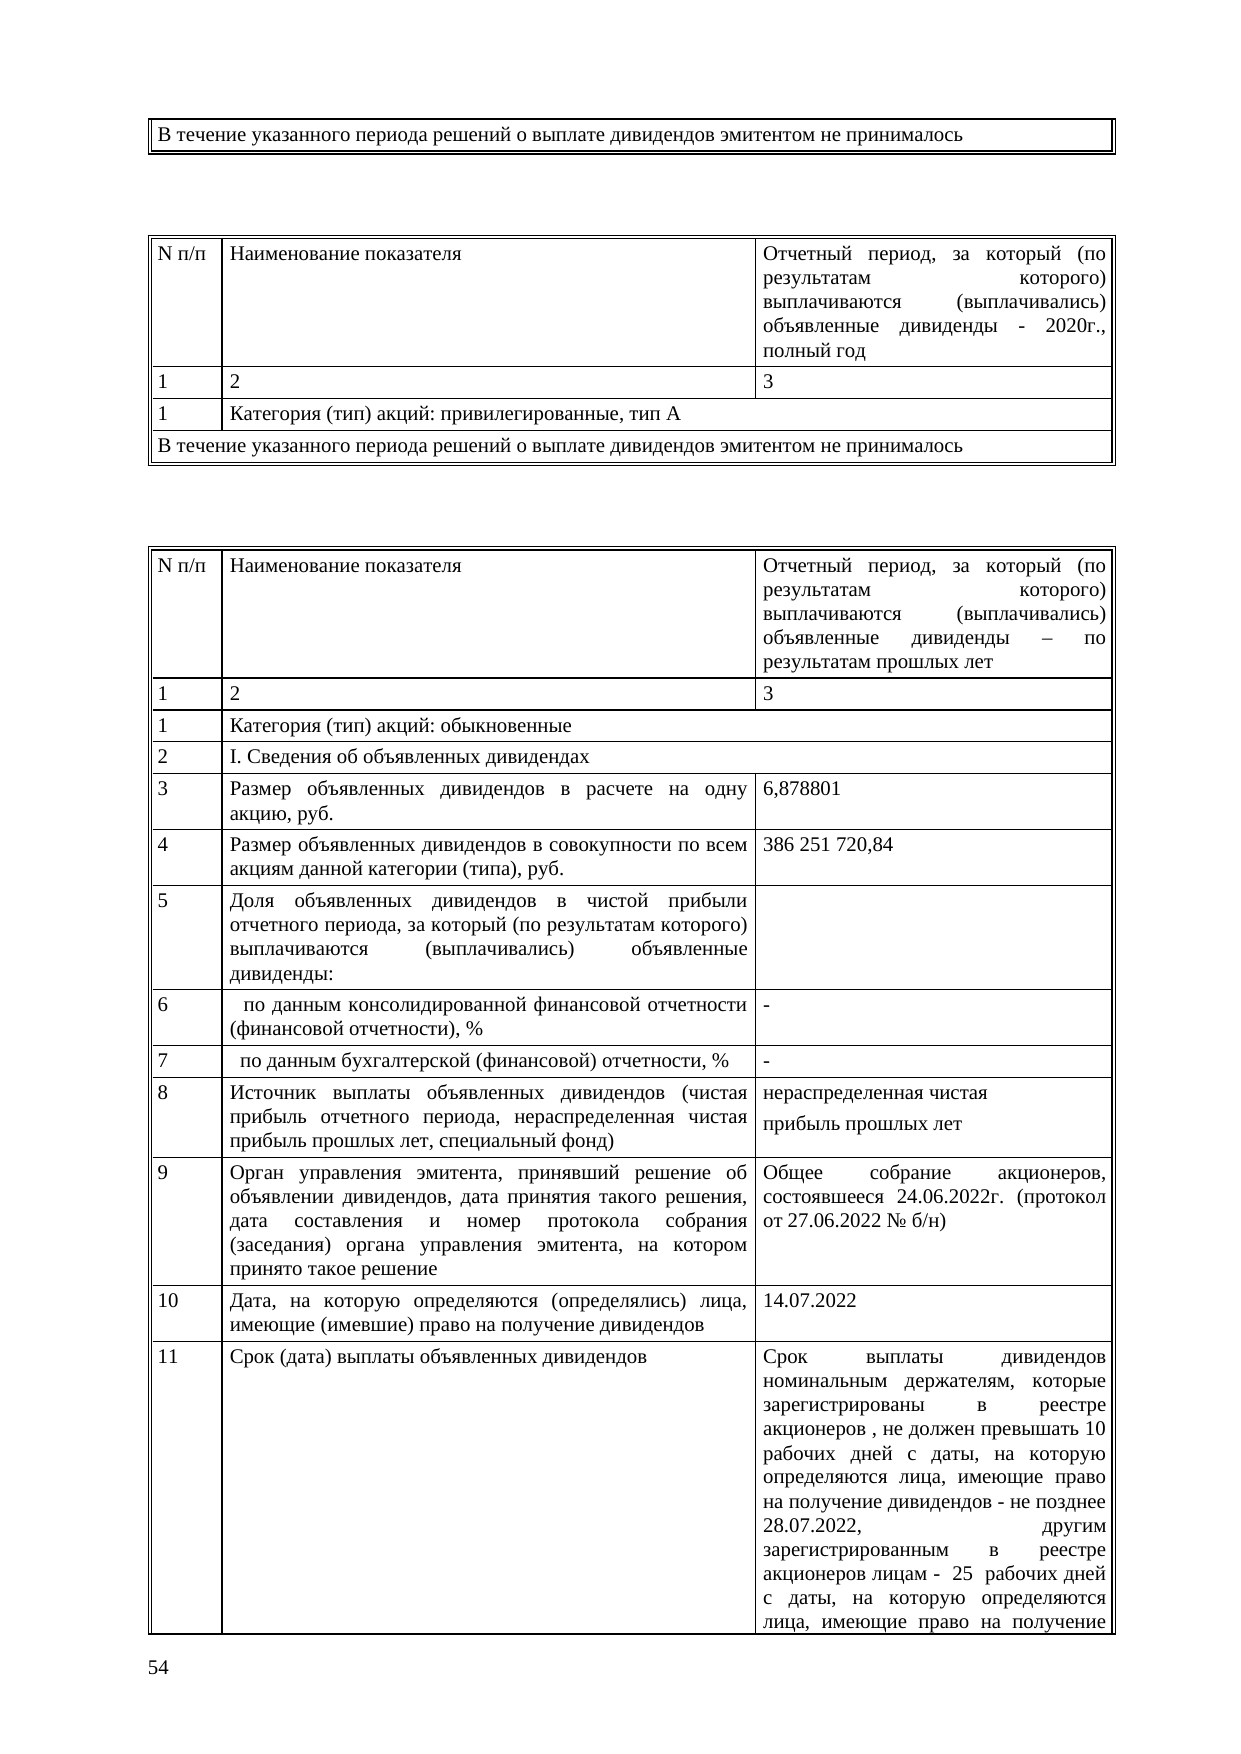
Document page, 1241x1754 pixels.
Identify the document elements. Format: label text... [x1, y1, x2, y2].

table_cell В течение указанного периода решений о выплате дивидендов эмитентом не принималось [152, 120, 1111, 150]
table_cell 3 [756, 367, 1111, 398]
table_cell 9 [152, 1158, 221, 1284]
table_cell 14.07.2022 [756, 1286, 1111, 1341]
table_cell 6 [152, 990, 221, 1044]
table_cell Дата, на которую определяются (определялись) лица, имеющие (имевшие) право на получение дивидендов [223, 1286, 755, 1341]
table_cell Размер объявленных дивидендов в расчете на одну акцию, руб. [223, 774, 755, 829]
table_cell В течение указанного периода решений о выплате дивидендов эмитентом не принималось [152, 431, 1111, 461]
table_cell [756, 886, 1111, 989]
table_cell 8 [152, 1078, 221, 1156]
table_cell Категория (тип) акций: обыкновенные [223, 711, 1111, 741]
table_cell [223, 1342, 755, 1633]
table_header Наименование показателя [223, 551, 755, 677]
table_cell нераспределенная чистая прибыль прошлых лет [756, 1078, 1111, 1156]
table_cell 1 [152, 367, 221, 398]
table_cell 7 [152, 1046, 221, 1076]
table_cell 1 [152, 399, 221, 429]
table_cell 11 [152, 1342, 221, 1633]
table_cell 2 [152, 742, 221, 773]
table_cell 3 [756, 679, 1111, 709]
table_cell 1 [152, 678, 221, 709]
table_header N п/п [152, 551, 221, 677]
table_cell Источник выплаты объявленных дивидендов (чистая прибыль отчетного периода, нераспределенная чистая прибыль прошлых лет, специальный фонд) [223, 1078, 755, 1156]
table_cell Доля объявленных дивидендов в чистой прибыли отчетного периода, за который (по результатам которого) выплачиваются (выплачивались) объявленные дивиденды: [223, 886, 755, 989]
table_header N п/п [152, 239, 221, 366]
table_cell Категория (тип) акций: привилегированные, тип А [223, 399, 1111, 429]
table_header Отчетный период, за который (по результатам которого) выплачиваются (выплачивались) объявленные дивиденды – по результатам прошлых лет [756, 551, 1111, 677]
table_cell 4 [152, 830, 221, 884]
table_cell - [756, 990, 1111, 1044]
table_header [756, 239, 1111, 366]
table_cell Орган управления эмитента, принявший решение об объявлении дивидендов, дата принятия такого решения, дата составления и номер протокола собрания (заседания) органа управления эмитента, на котором принято такое решение [223, 1158, 755, 1284]
table_cell 2 [223, 367, 755, 398]
table_cell Размер объявленных дивидендов в совокупности по всем акциям данной категории (типа), руб. [223, 830, 755, 884]
table_header Наименование показателя [223, 239, 755, 366]
table_cell 10 [152, 1286, 221, 1341]
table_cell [756, 1342, 1111, 1633]
table_cell по данным консолидированной финансовой отчетности (финансовой отчетности), % [223, 990, 755, 1044]
table_cell 2 [223, 679, 755, 709]
table_cell 6,878801 [756, 774, 1111, 829]
table_cell 3 [152, 774, 221, 829]
table_cell 386 251 720,84 [756, 830, 1111, 884]
table_cell Общее собрание акционеров, состоявшееся 24.06.2022г. (протокол от 27.06.2022 № б/н) [756, 1158, 1111, 1284]
table_cell по данным бухгалтерской (финансовой) отчетности, % [223, 1046, 755, 1076]
table_cell 1 [152, 710, 221, 741]
table_cell - [756, 1046, 1111, 1076]
table_cell I. Сведения об объявленных дивидендах [223, 742, 1111, 773]
table_cell 5 [152, 886, 221, 989]
